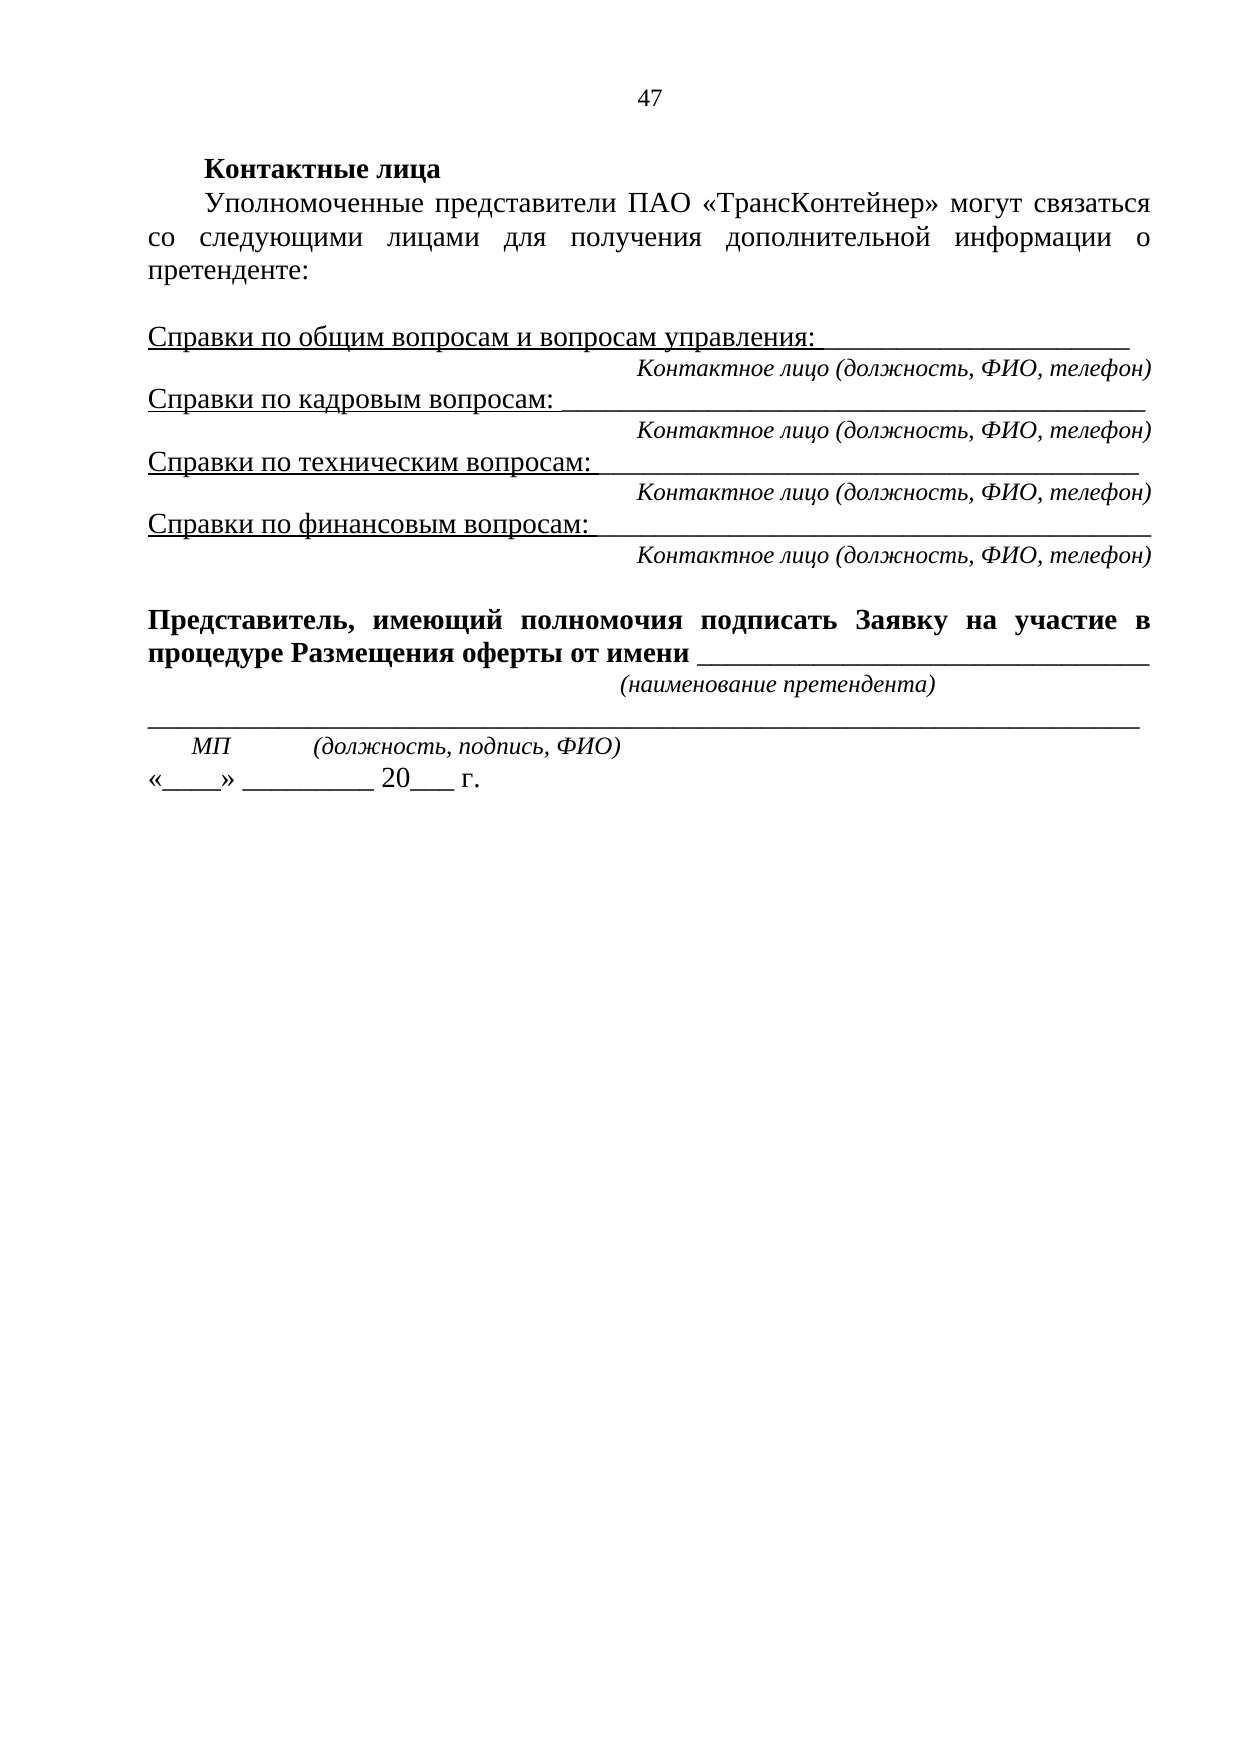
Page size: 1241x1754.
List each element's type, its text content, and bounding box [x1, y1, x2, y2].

text Контактное лицо (должность, ФИО, телефон) [148, 415, 1152, 444]
text «____» _________ 20___ г. [148, 760, 1152, 794]
text Контактное лицо (должность, ФИО, телефон) [148, 477, 1152, 506]
text МП (должность, подпись, ФИО) [148, 731, 1152, 760]
text ____________________________________________________________________ [148, 698, 1152, 731]
text Представитель, имеющий полномочия подписать Заявку на участие в процедуре Размещения оферты от имени _______________________________ [148, 602, 1152, 669]
text (наименование претендента) [148, 669, 1152, 698]
text Контактное лицо (должность, ФИО, телефон) [148, 353, 1152, 382]
text Справки по техническим вопросам: _____________________________________ [148, 444, 1152, 477]
text Уполномоченные представители ПАО «ТрансКонтейнер» могут связаться со следующими лицами для получения дополнительной информации о претенденте: [148, 185, 1152, 286]
text Справки по финансовым вопросам: ______________________________________ [148, 506, 1152, 540]
text Справки по общим вопросам и вопросам управления: _____________________ [148, 319, 1152, 353]
text Контактные лица [148, 152, 1152, 185]
text Контактное лицо (должность, ФИО, телефон) [148, 540, 1152, 568]
text Справки по кадровым вопросам: ________________________________________ [148, 382, 1152, 415]
